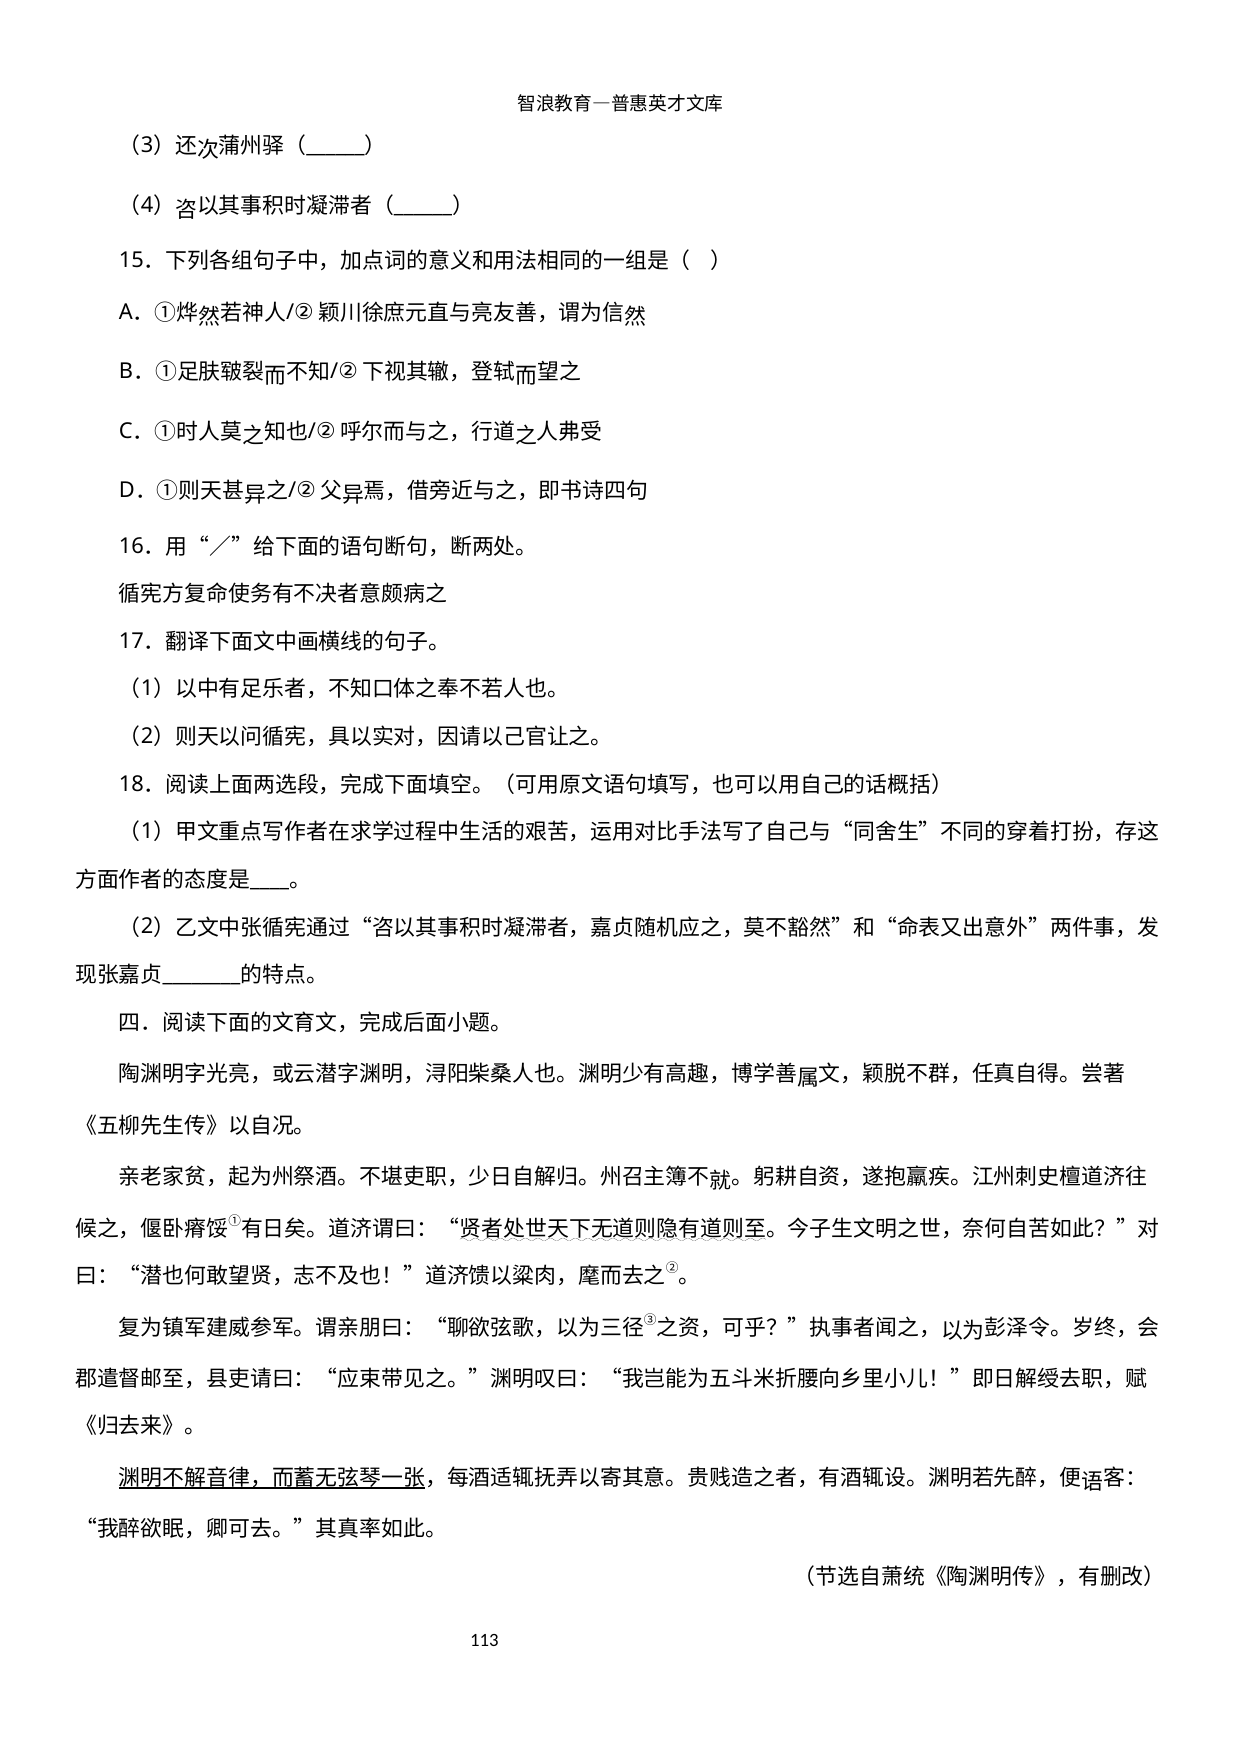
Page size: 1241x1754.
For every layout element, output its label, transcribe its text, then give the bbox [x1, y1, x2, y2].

text 渊明不解音律，而蓄无弦琴一张，每酒适辄抚弄以寄其意。贵贱造之者，有酒辄设。渊明若先醉，便语客：“我醉欲眠，卿可去。”其真率如此。 [75, 1456, 1165, 1543]
text 15．下列各组句子中，加点词的意义和用法相同的一组是（ ） [75, 243, 1165, 275]
text 18．阅读上面两选段，完成下面填空。（可用原文语句填写，也可以用自己的话概括） [75, 767, 1165, 798]
text 17．翻译下面文中画横线的句子。 [75, 624, 1165, 656]
text （节选自萧统《陶渊明传》，有删改） [75, 1559, 1165, 1591]
text 四．阅读下面的文育文，完成后面小题。 [75, 1005, 1165, 1036]
text （1）甲文重点写作者在求学过程中生活的艰苦，运用对比手法写了自己与“同舍生”不同的穿着打扮，存这方面作者的态度是____。 [75, 814, 1165, 894]
text B．①足肤皲裂而不知/②下视其辙，登轼而望之 [75, 350, 1165, 390]
text （1）以中有足乐者，不知口体之奉不若人也。 [75, 671, 1165, 703]
text （2）乙文中张循宪通过“咨以其事积时凝滞者，嘉贞随机应之，莫不豁然”和“命表又出意外”两件事，发现张嘉贞________的特点。 [75, 909, 1165, 989]
text 复为镇军建威参军。谓亲朋曰：“聊欲弦歌，以为三径③之资，可乎？”执事者闻之，以为彭泽令。岁终，会郡遣督邮至，县吏请曰：“应束带见之。”渊明叹曰：“我岂能为五斗米折腰向乡里小儿！”即日解绶去职，赋《归去来》。 [75, 1306, 1165, 1440]
text （2）则天以问循宪，具以实对，因请以己官让之。 [75, 719, 1165, 751]
text 陶渊明字光亮，或云潜字渊明，浔阳柴桑人也。渊明少有高趣，博学善属文，颖脱不群，任真自得。尝著《五柳先生传》以自况。 [75, 1052, 1165, 1139]
text 16．用“／”给下面的语句断句，断两处。 [75, 529, 1165, 561]
text C．①时人莫之知也/②呼尔而与之，行道之人弗受 [75, 410, 1165, 449]
text D．①则天甚异之/②父异焉，借旁近与之，即书诗四句 [75, 469, 1165, 509]
text 亲老家贫，起为州祭酒。不堪吏职，少日自解归。州召主簿不就。躬耕自资，遂抱羸疾。江州刺史檀道济往候之，偃卧瘠馁①有日矣。道济谓曰：“贤者处世天下无道则隐有道则至。今子生文明之世，奈何自苦如此？”对曰：“潜也何敢望贤，志不及也！”道济馈以粱肉，麾而去之②。 [75, 1155, 1165, 1290]
text 循宪方复命使务有不决者意颇病之 [75, 576, 1165, 608]
text （4）咨以其事积时凝滞者（______） [75, 184, 1165, 223]
text A．①烨然若神人/②颖川徐庶元直与亮友善，谓为信然 [75, 291, 1165, 331]
text （3）还次蒲州驿（______） [75, 124, 1165, 164]
